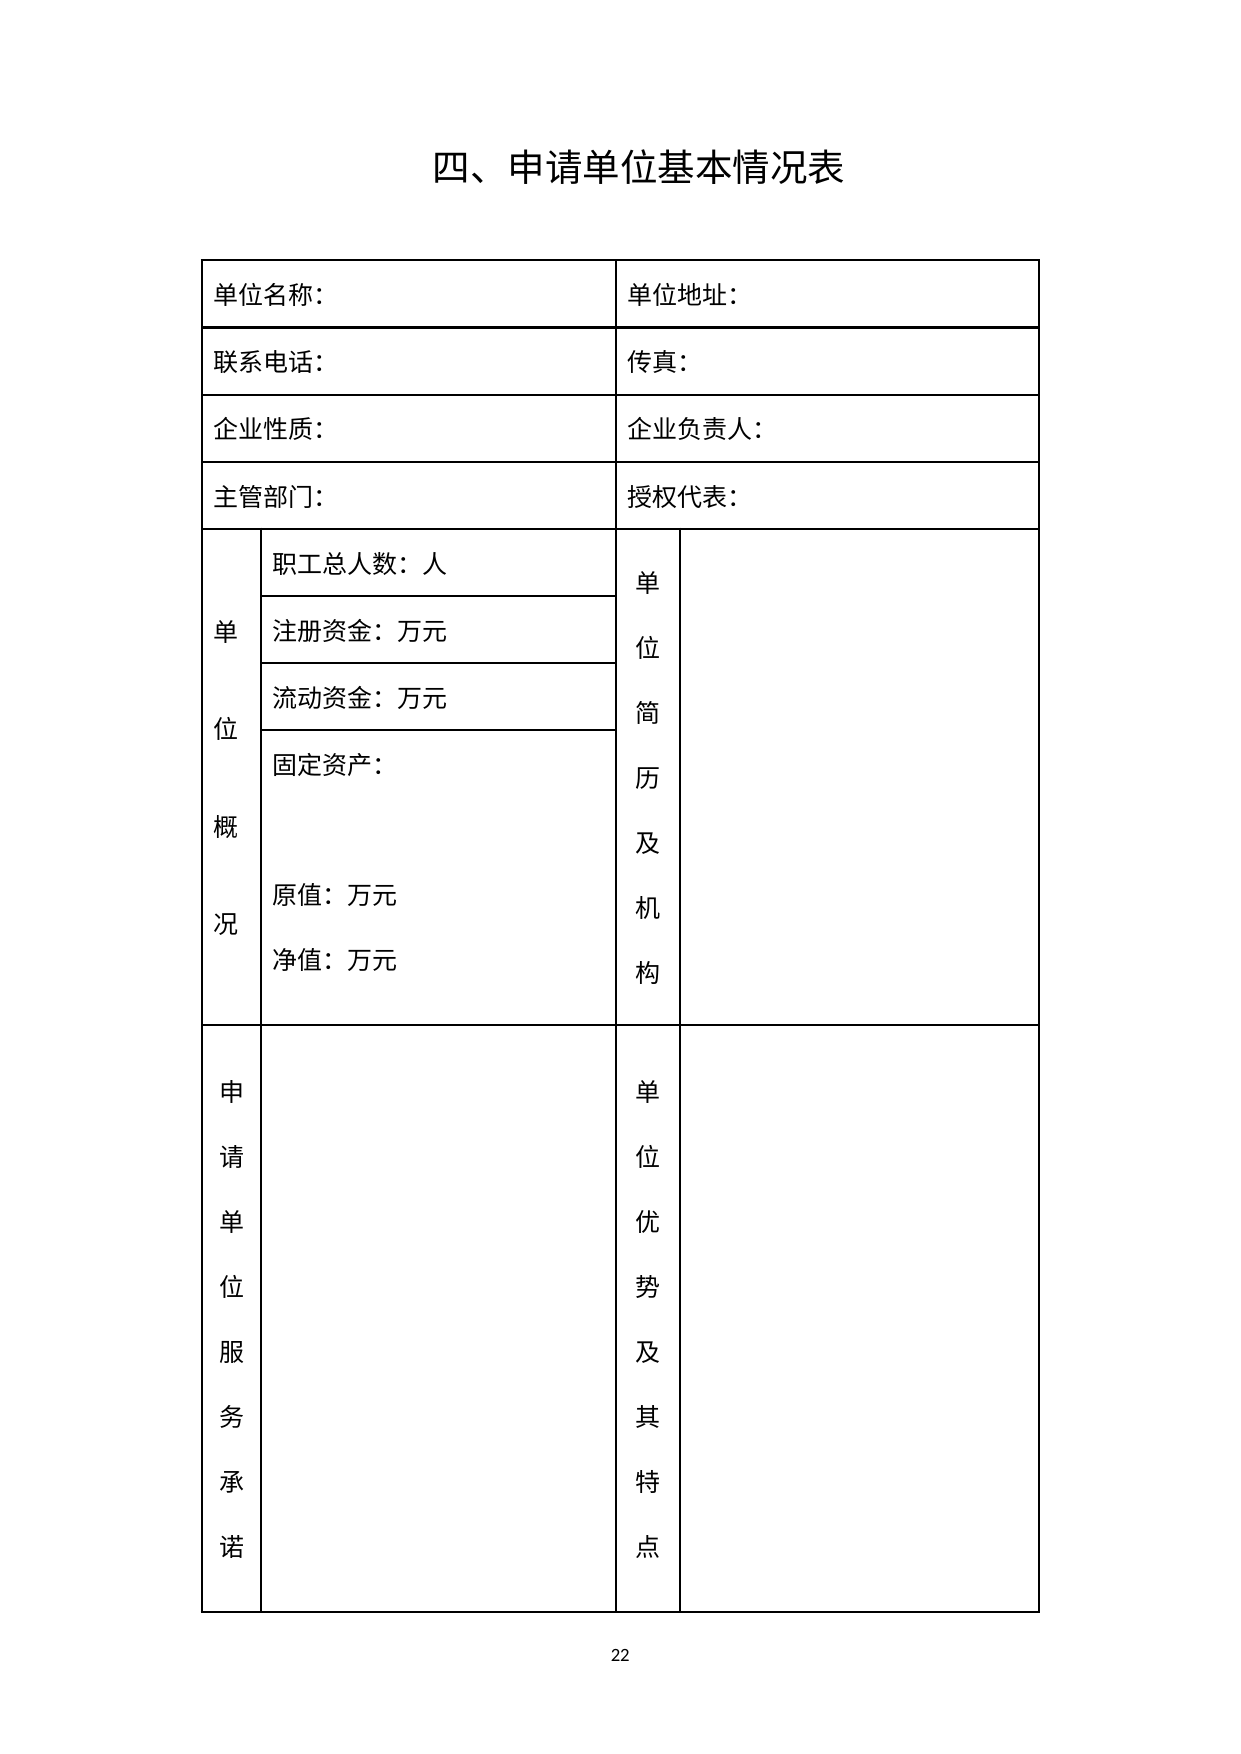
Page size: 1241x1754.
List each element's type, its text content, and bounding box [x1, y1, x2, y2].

table_cell 流动资金：万元 [262, 664, 615, 729]
table_cell [681, 1026, 1038, 1611]
table_cell 企业性质： [203, 396, 615, 461]
table_cell 单 位 概 况 [203, 530, 260, 1023]
table_cell 申请单位服务承诺 [203, 1026, 260, 1611]
table_cell 授权代表： [617, 463, 1038, 528]
table_cell 注册资金：万元 [262, 597, 615, 662]
table_cell 单位优势及其特点 [617, 1026, 679, 1611]
table_cell 联系电话： [203, 329, 615, 393]
table_cell [262, 1026, 615, 1611]
table_header 单位地址： [617, 261, 1038, 326]
subtitle 四、申请单位基本情况表 [128, 133, 1112, 198]
table_header 单位名称： [203, 261, 615, 326]
table_cell 主管部门： [203, 463, 615, 528]
table_cell 传真： [617, 329, 1038, 393]
table_cell [681, 530, 1038, 1023]
table_cell 单位简历及机构 [617, 530, 679, 1023]
table_cell 企业负责人： [617, 396, 1038, 461]
table_cell 固定资产： 原值：万元 净值：万元 [262, 731, 615, 1023]
table_cell 职工总人数：人 [262, 530, 615, 595]
